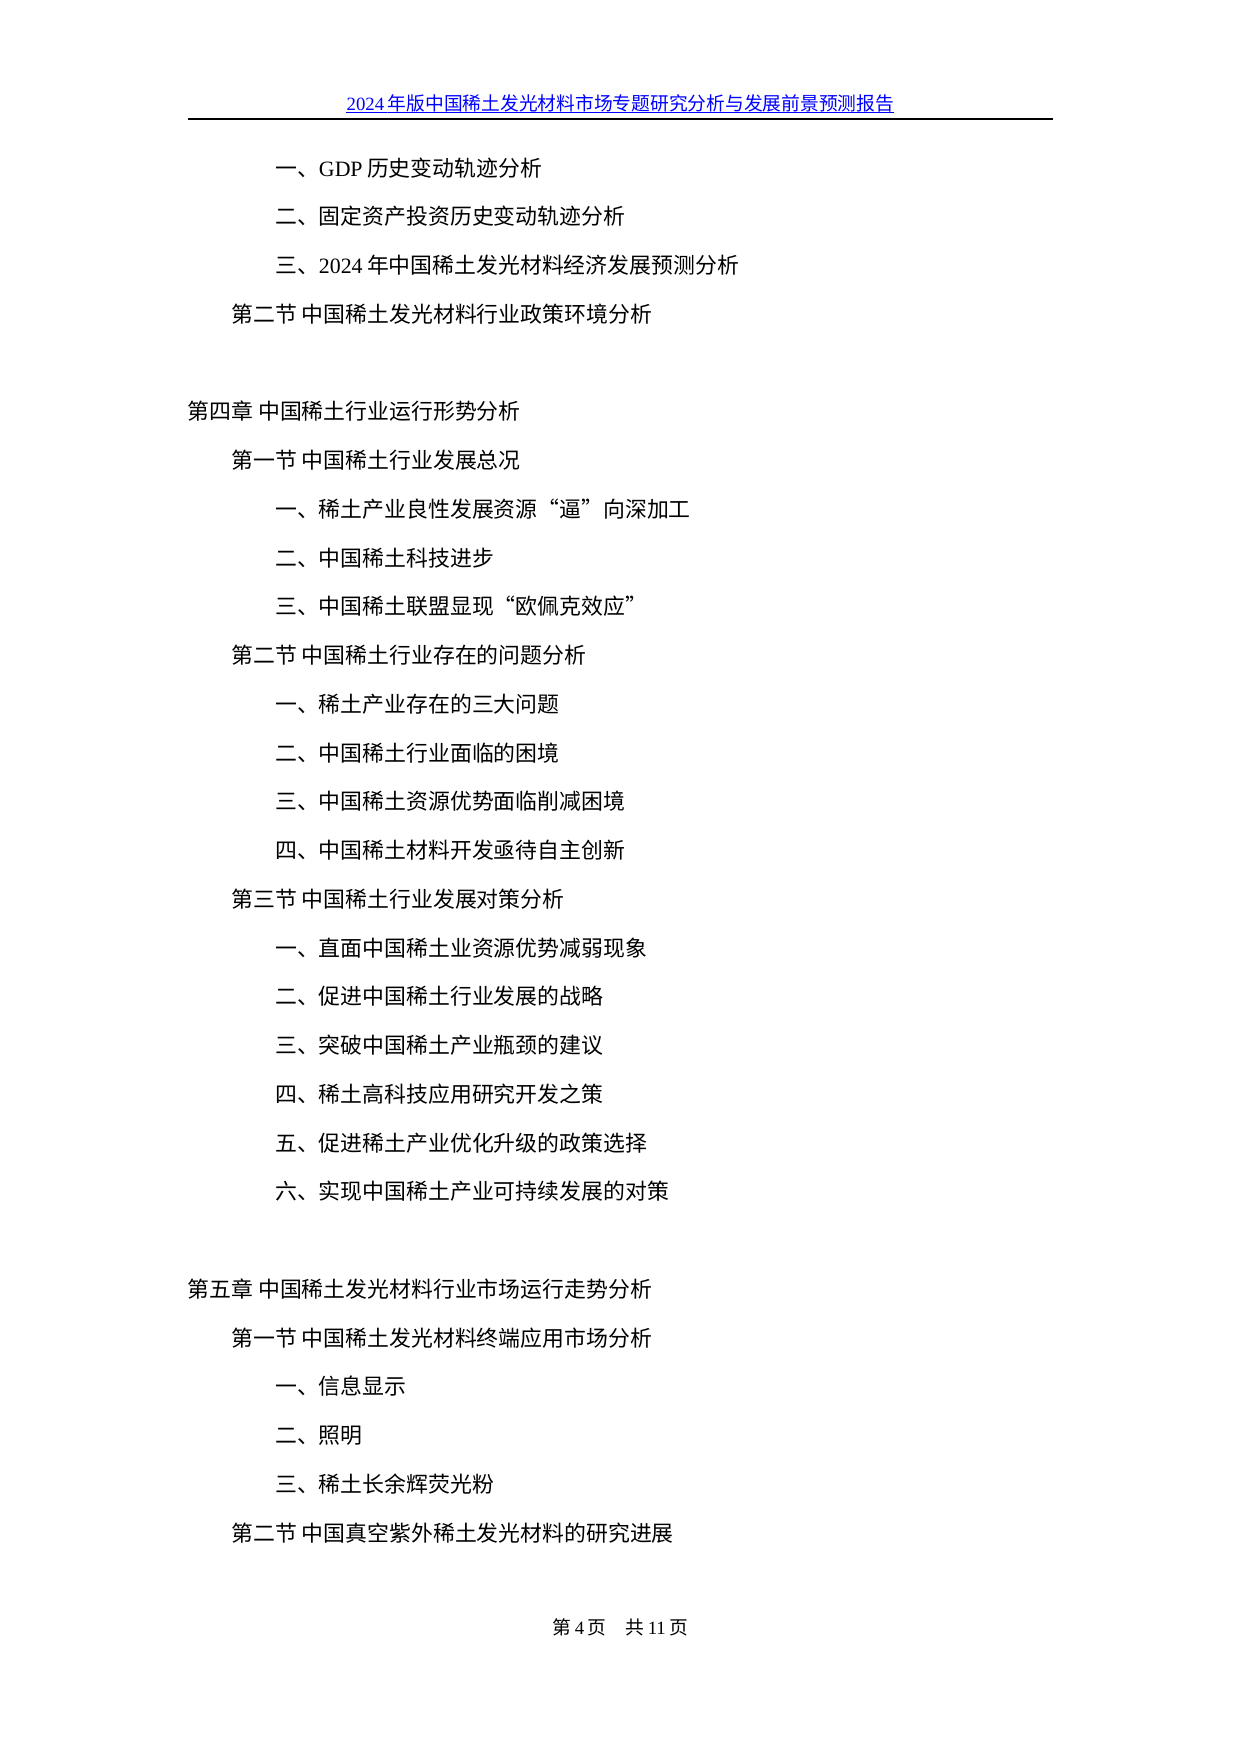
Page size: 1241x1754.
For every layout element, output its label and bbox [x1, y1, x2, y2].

text [187, 150, 1053, 1548]
